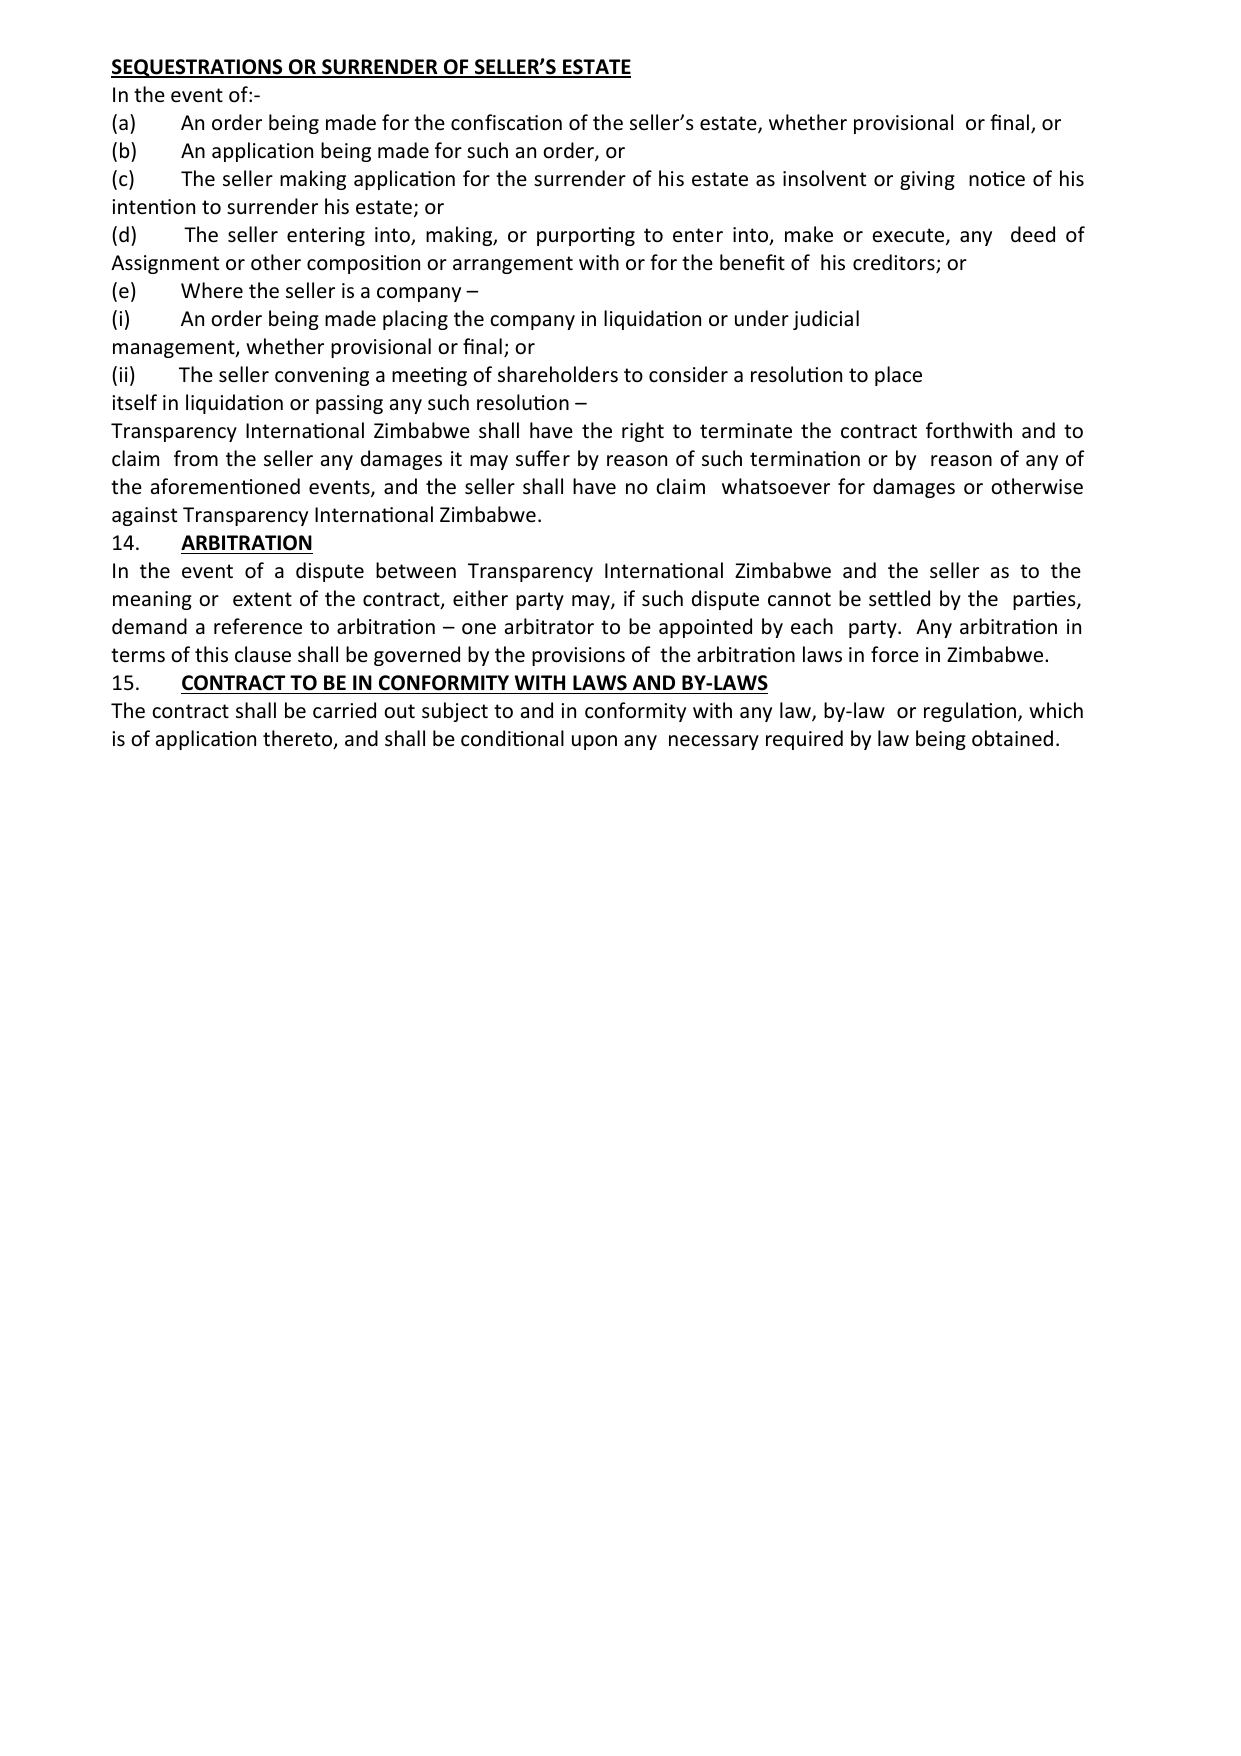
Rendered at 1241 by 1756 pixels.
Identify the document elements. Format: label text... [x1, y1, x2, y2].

text (c) The seller making application for the surrender of his estate as insolvent or giving notice of his intention to surrender his estate; or [111, 164, 1085, 220]
text itself in liquidation or passing any such resolution – [111, 388, 1085, 416]
text In the event of:- [111, 80, 1085, 108]
text 15. CONTRACT TO BE IN CONFORMITY WITH LAWS AND BY-LAWS [111, 668, 1085, 697]
text SEQUESTRATIONS OR SURRENDER OF SELLER’S ESTATE [111, 52, 1085, 80]
text management, whether provisional or final; or [111, 332, 1085, 360]
text 14. ARBITRATION [111, 528, 1085, 556]
text (d) The seller entering into, making, or purporting to enter into, make or execute, any deed of Assignment or other composition or arrangement with or for the benefit of his creditors; or [111, 220, 1085, 276]
text (e) Where the seller is a company – [111, 276, 1085, 304]
text (i) An order being made placing the company in liquidation or under judicial [111, 304, 1085, 332]
text (b) An application being made for such an order, or [111, 136, 1085, 164]
text (a) An order being made for the confiscation of the seller’s estate, whether provisional or final, or [111, 108, 1085, 136]
text In the event of a dispute between Transparency International Zimbabwe and the seller as to the meaning or extent of the contract, either party may, if such dispute cannot be settled by the parties, demand a reference to arbitration – one arbitrator to be appointed by each party. Any arbitration in terms of this clause shall be governed by the provisions of the arbitration laws in force in Zimbabwe. [111, 556, 1085, 668]
text Transparency International Zimbabwe shall have the right to terminate the contract forthwith and to claim from the seller any damages it may suffer by reason of such termination or by reason of any of the aforementioned events, and the seller shall have no claim whatsoever for damages or otherwise against Transparency International Zimbabwe. [111, 416, 1085, 528]
text The contract shall be carried out subject to and in conformity with any law, by-law or regulation, which is of application thereto, and shall be conditional upon any necessary required by law being obtained. [111, 697, 1085, 753]
text (ii) The seller convening a meeting of shareholders to consider a resolution to place [111, 360, 1085, 388]
